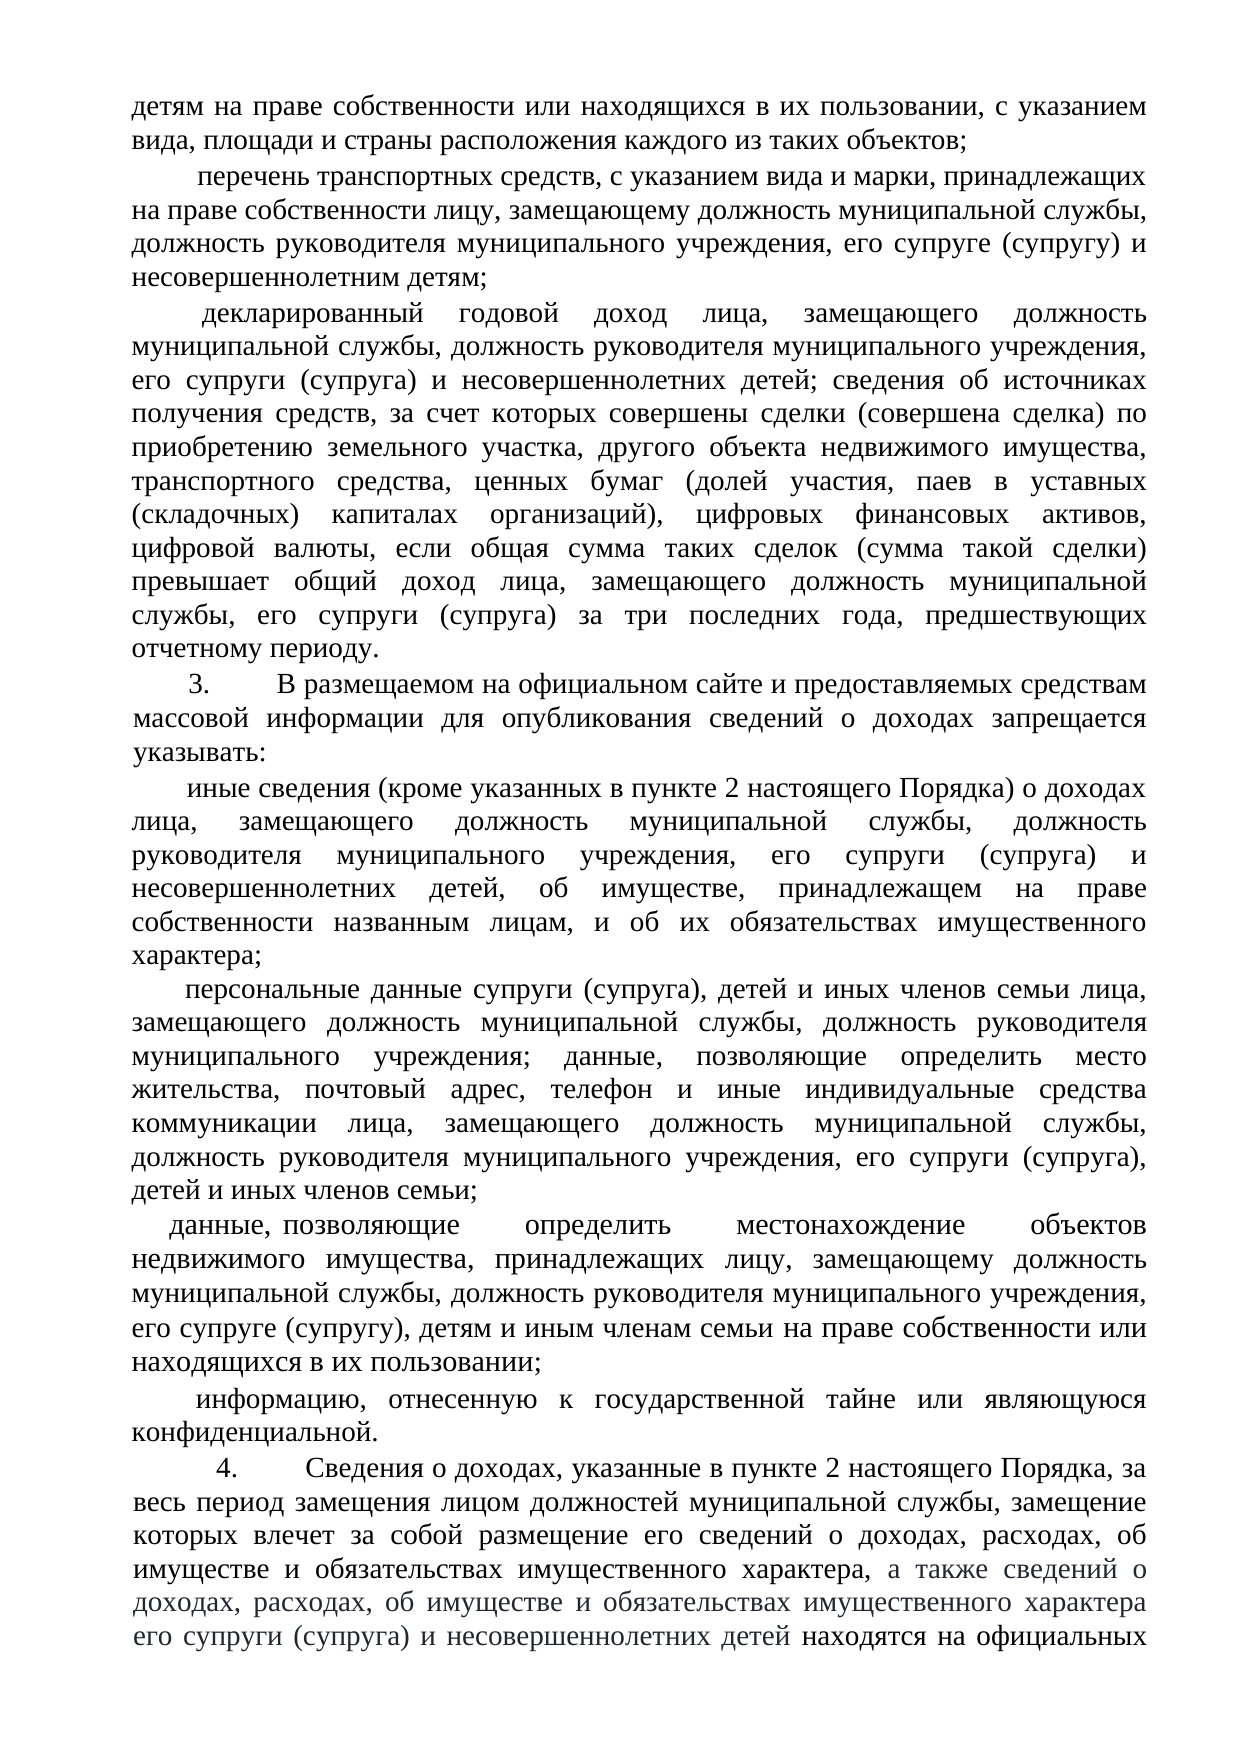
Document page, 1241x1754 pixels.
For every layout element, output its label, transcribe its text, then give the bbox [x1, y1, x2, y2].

text данные, позволяющие определить местонахождение объектов недвижимого имущества, принадлежащих лицу, замещающему должность муниципальной службы, должность руководителя муниципального учреждения, его супруге (супругу), детям и иным членам семьи на праве собственности или находящихся в их пользовании; [131, 1206, 1148, 1378]
text иные сведения (кроме указанных в пункте 2 настоящего Порядка) о доходах лица, замещающего должность муниципальной службы, должность руководителя муниципального учреждения, его супруги (супруга) и несовершеннолетних детей, об имуществе, принадлежащем на праве собственности названным лицам, и об их обязательствах имущественного характера; [131, 770, 1148, 971]
text перечень транспортных средств, с указанием вида и марки, принадлежащих на праве собственности лицу, замещающему должность муниципальной службы, должность руководителя муниципального учреждения, его супруге (супругу) и несовершеннолетним детям; [131, 158, 1148, 292]
text декларированный годовой доход лица, замещающего должность муниципальной службы, должность руководителя муниципального учреждения, его супруги (супруга) и несовершеннолетних детей; сведения об источниках получения средств, за счет которых совершены сделки (совершена сделка) по приобретению земельного участка, другого объекта недвижимого имущества, транспортного средства, ценных бумаг (долей участия, паев в уставных (складочных) капиталах организаций), цифровых финансовых активов, цифровой валюты, если общая сумма таких сделок (сумма такой сделки) превышает общий доход лица, замещающего должность муниципальной службы, его супруги (супруга) за три последних года, предшествующих отчетному периоду. [131, 295, 1148, 664]
text 3. В размещаемом на официальном сайте и предоставляемых средствам массовой информации для опубликования сведений о доходах запрещается указывать: [133, 667, 1148, 767]
text информацию, отнесенную к государственной тайне или являющуюся конфиденциальной. [131, 1381, 1148, 1448]
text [133, 1450, 1148, 1652]
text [131, 88, 1148, 156]
text персональные данные супруги (супруга), детей и иных членов семьи лица, замещающего должность муниципальной службы, должность руководителя муниципального учреждения; данные, позволяющие определить место жительства, почтовый адрес, телефон и иные индивидуальные средства коммуникации лица, замещающего должность муниципальной службы, должность руководителя муниципального учреждения, его супруги (супруга), детей и иных членов семьи; [131, 971, 1148, 1206]
